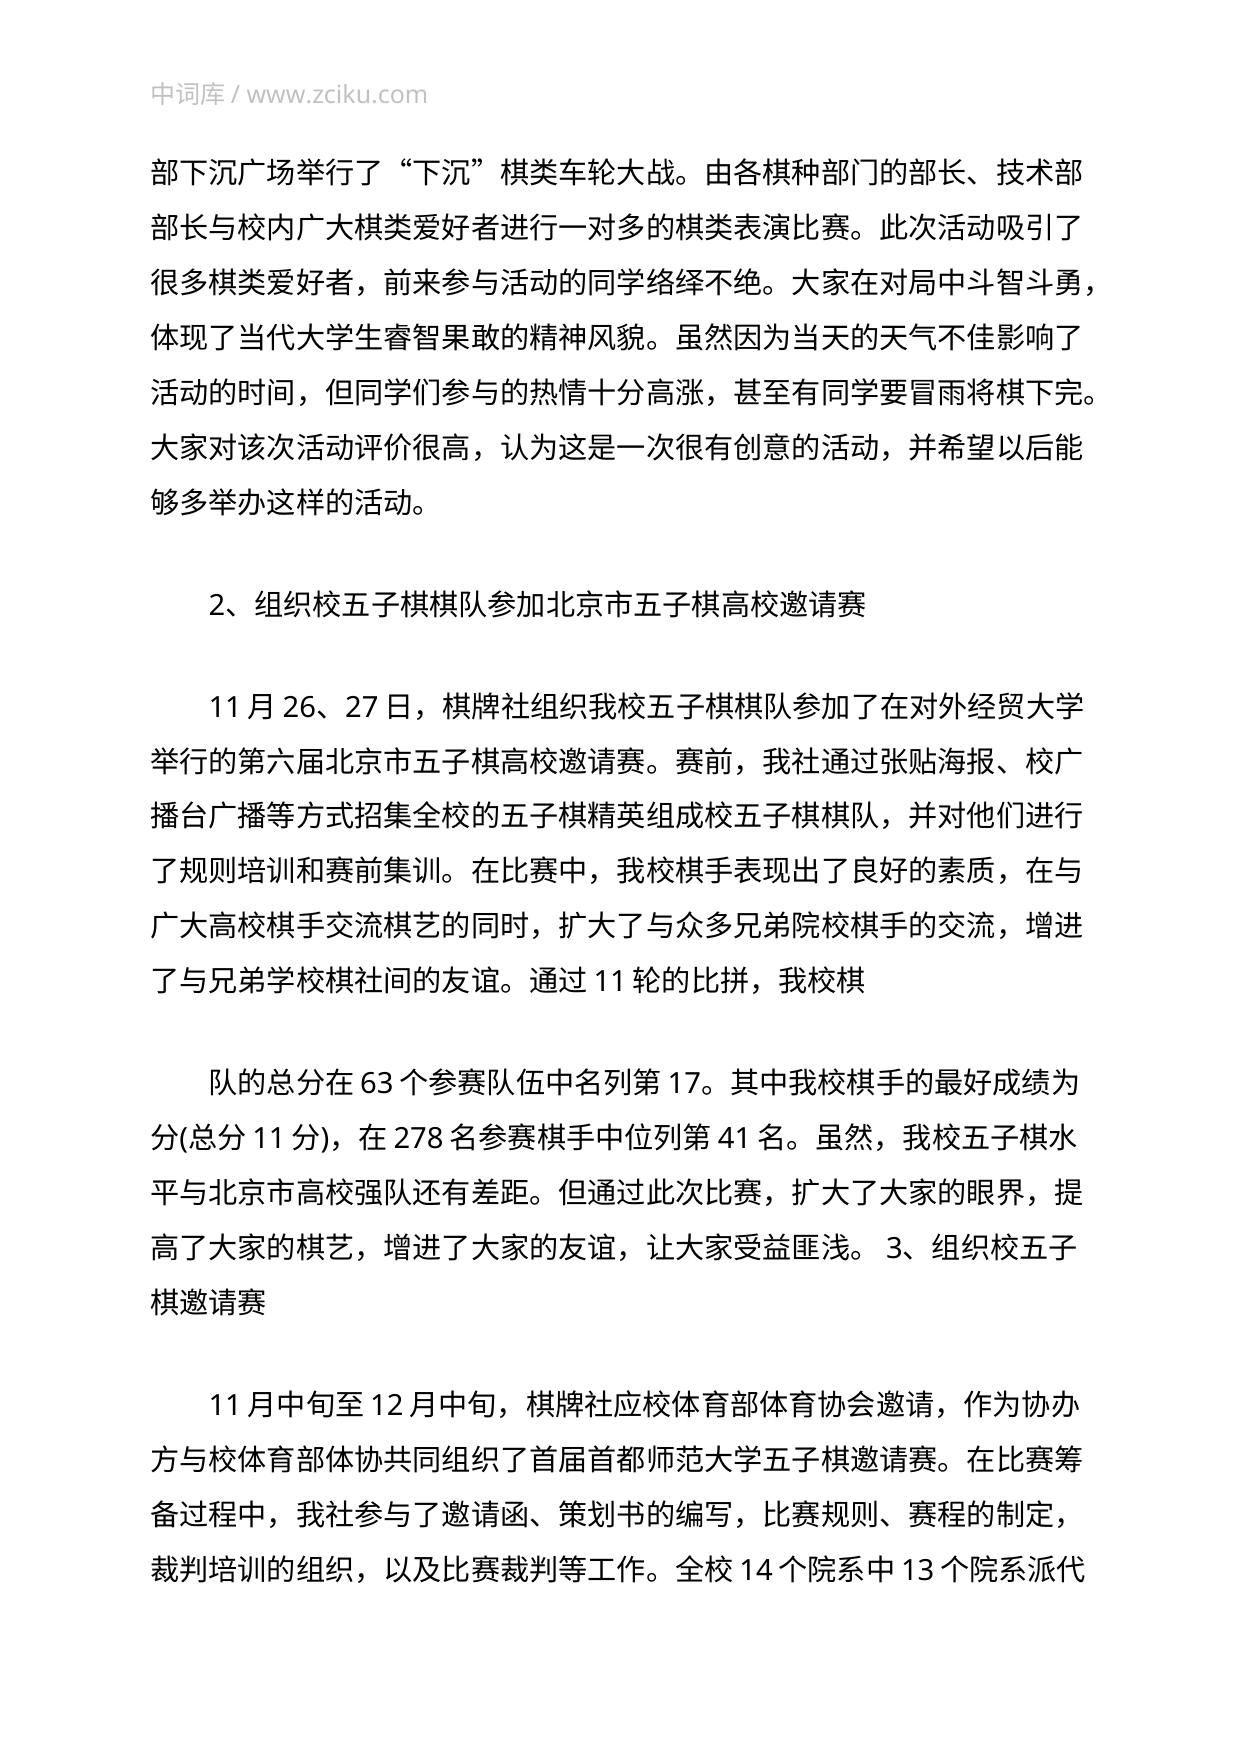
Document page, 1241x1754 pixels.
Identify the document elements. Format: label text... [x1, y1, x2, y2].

text 11月26、27日，棋牌社组织我校五子棋棋队参加了在对外经贸大学举行的第六届北京市五子棋高校邀请赛。赛前，我社通过张贴海报、校广播台广播等方式招集全校的五子棋精英组成校五子棋棋队，并对他们进行了规则培训和赛前集训。在比赛中，我校棋手表现出了良好的素质，在与广大高校棋手交流棋艺的同时，扩大了与众多兄弟院校棋手的交流，增进了与兄弟学校棋社间的友谊。通过11轮的比拼，我校棋 [150, 683, 1090, 1000]
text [150, 150, 1090, 522]
text 2、组织校五子棋棋队参加北京市五子棋高校邀请赛 [150, 581, 1090, 623]
text 队的总分在63个参赛队伍中名列第17。其中我校棋手的最好成绩为分(总分11分)，在278名参赛棋手中位列第41名。虽然，我校五子棋水平与北京市高校强队还有差距。但通过此次比赛，扩大了大家的眼界，提高了大家的棋艺，增进了大家的友谊，让大家受益匪浅。 3、组织校五子棋邀请赛 [150, 1060, 1090, 1322]
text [150, 1381, 1090, 1588]
